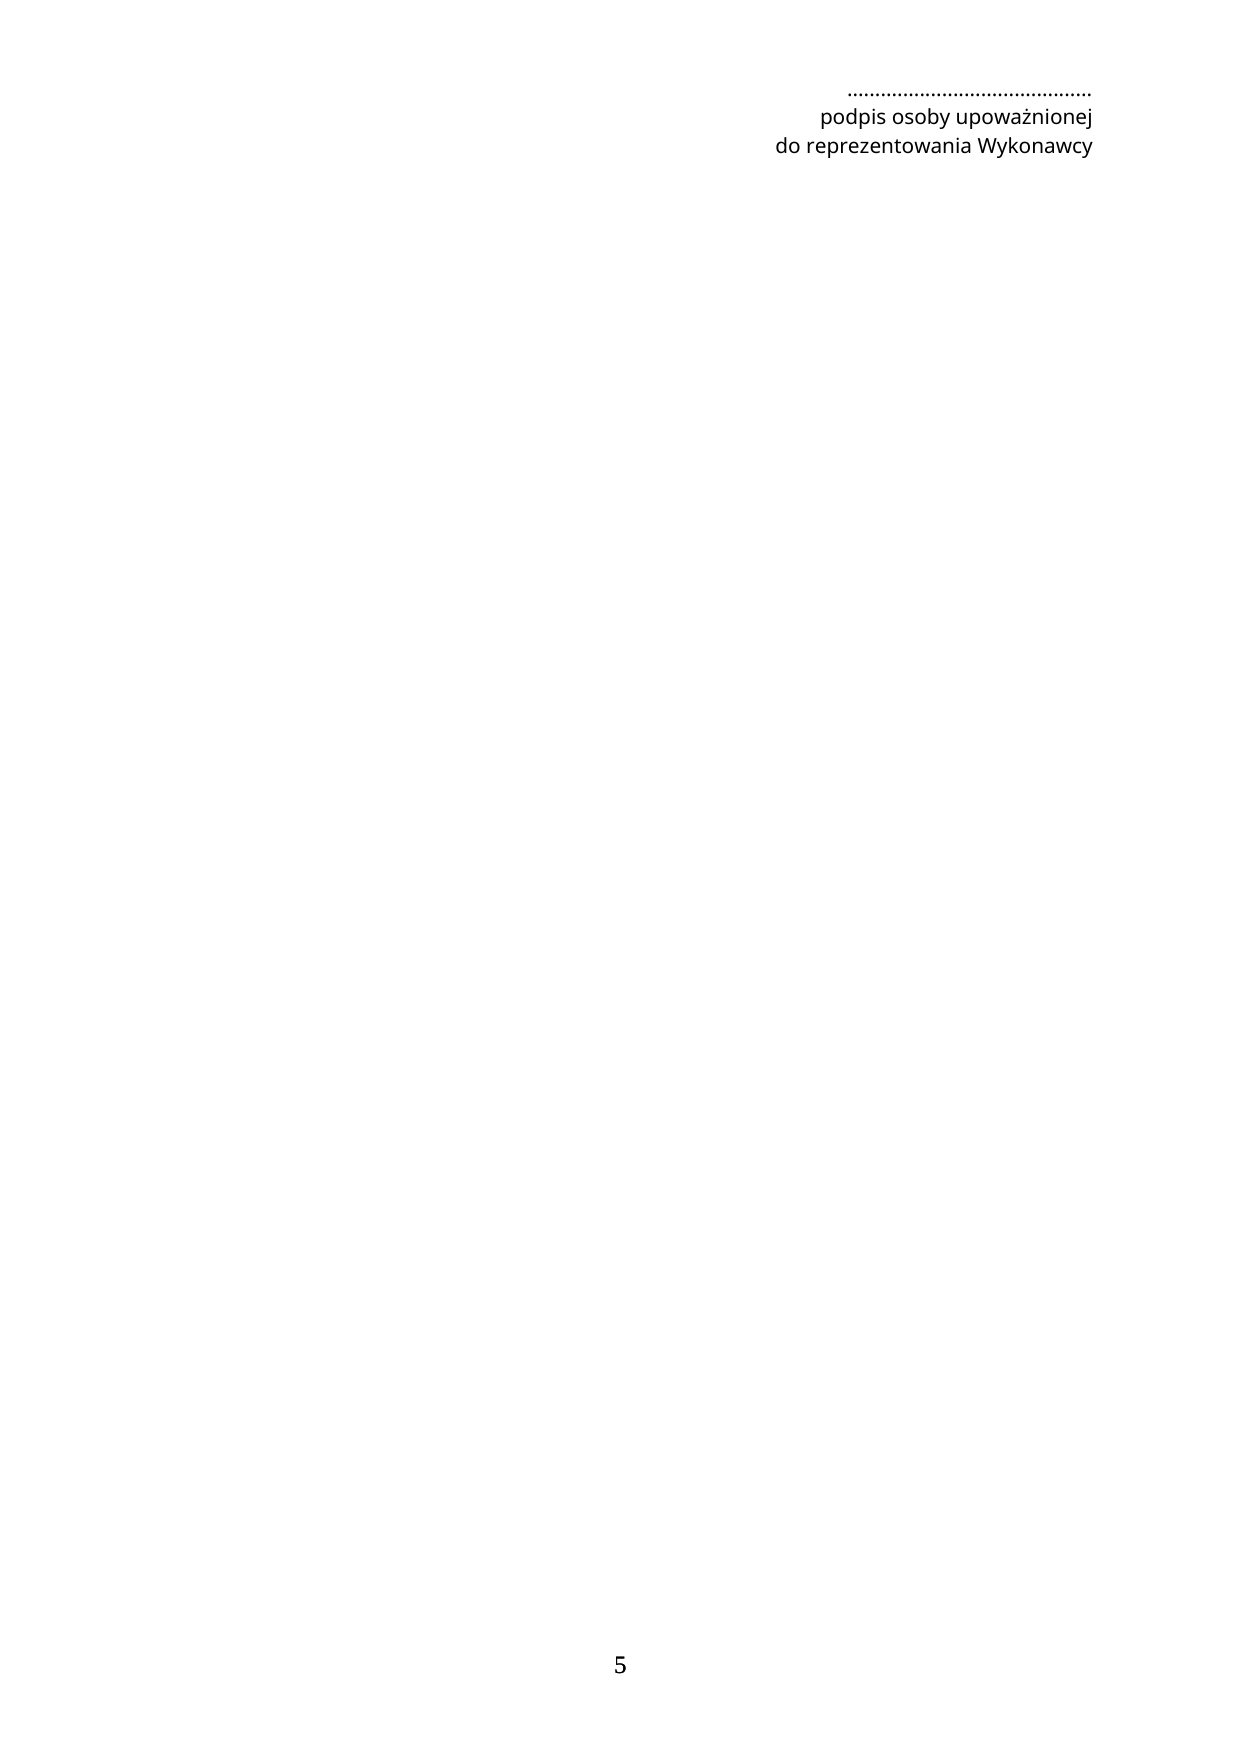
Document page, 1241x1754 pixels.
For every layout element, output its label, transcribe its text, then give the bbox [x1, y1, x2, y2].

text podpis osoby upoważnionej [148, 102, 1093, 131]
text ............................................ [148, 74, 1093, 102]
text do reprezentowania Wykonawcy [148, 131, 1093, 159]
